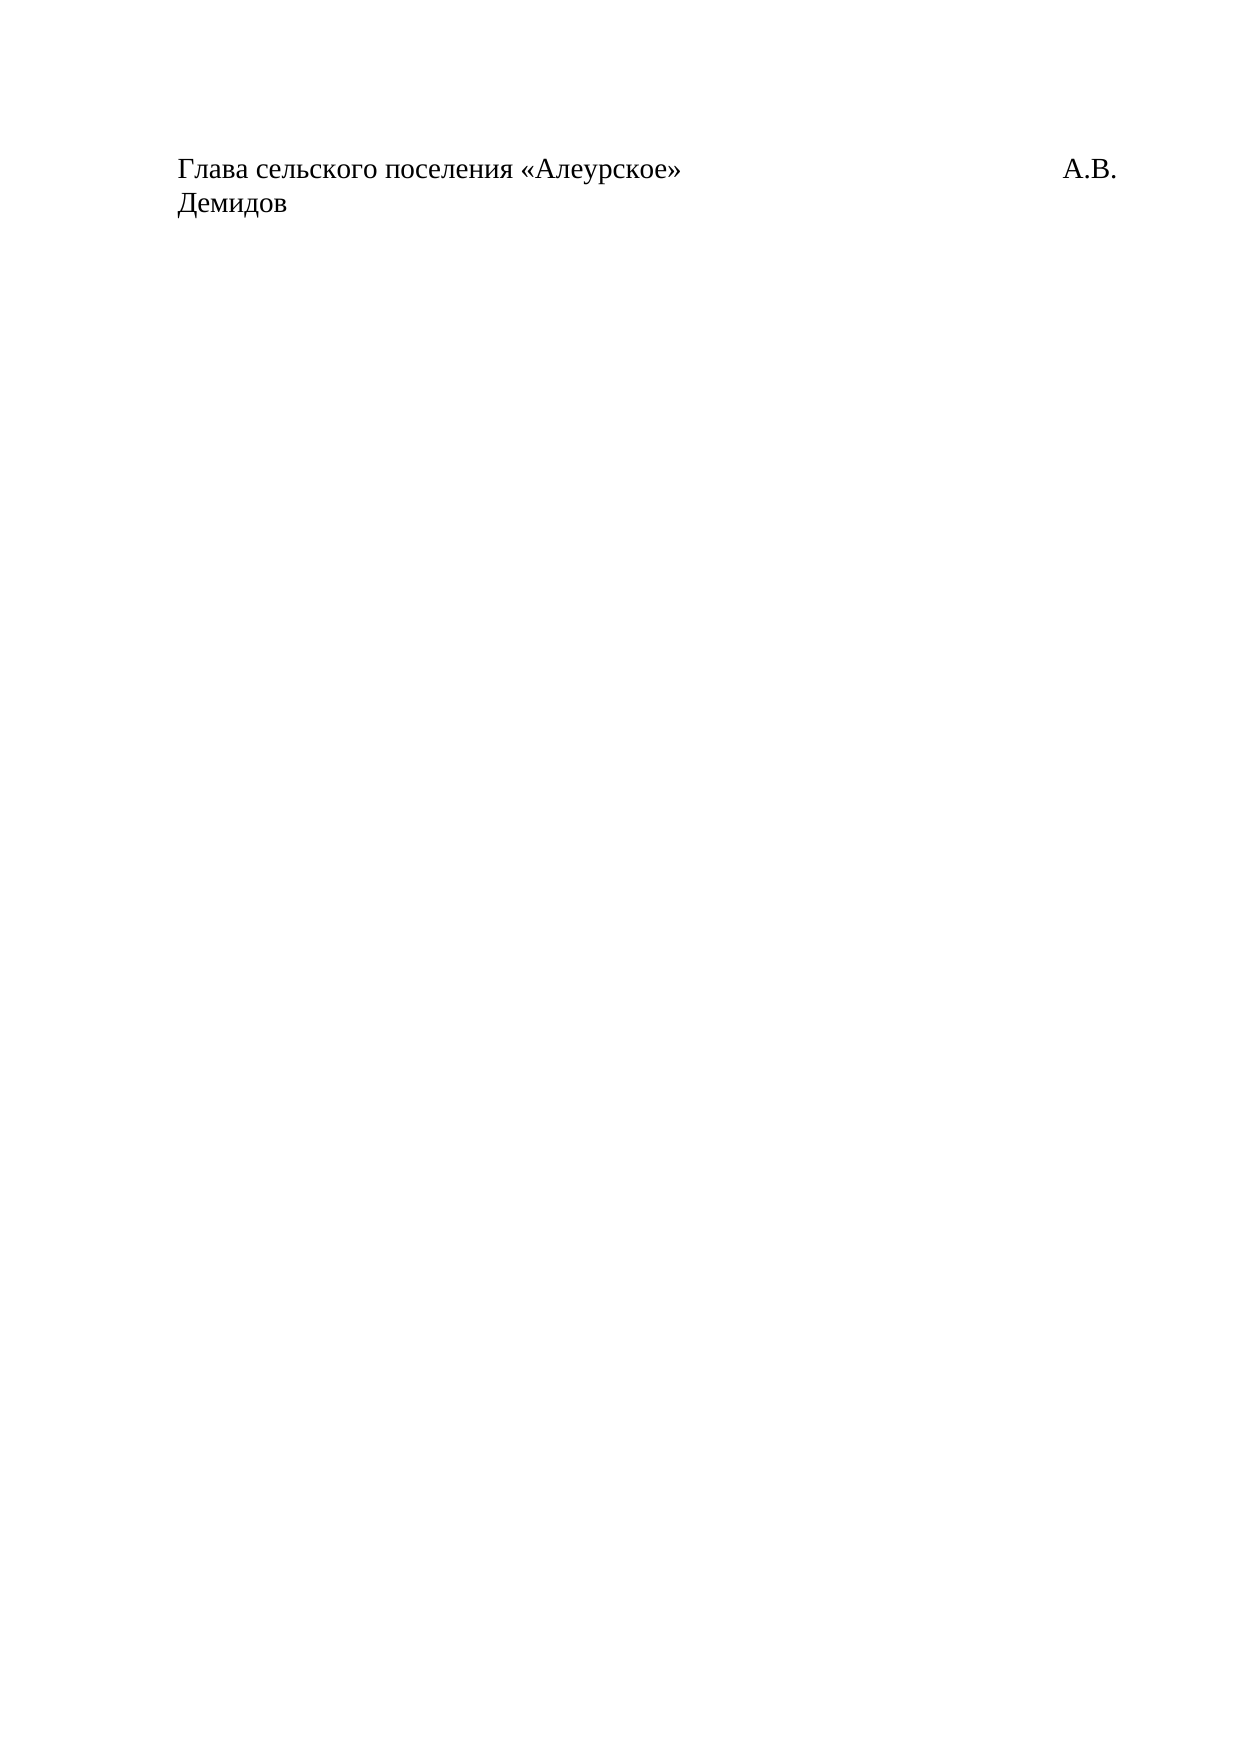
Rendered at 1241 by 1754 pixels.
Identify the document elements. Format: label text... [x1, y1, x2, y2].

text Глава сельского поселения «Алеурское» А.В. Демидов [177, 152, 1152, 219]
